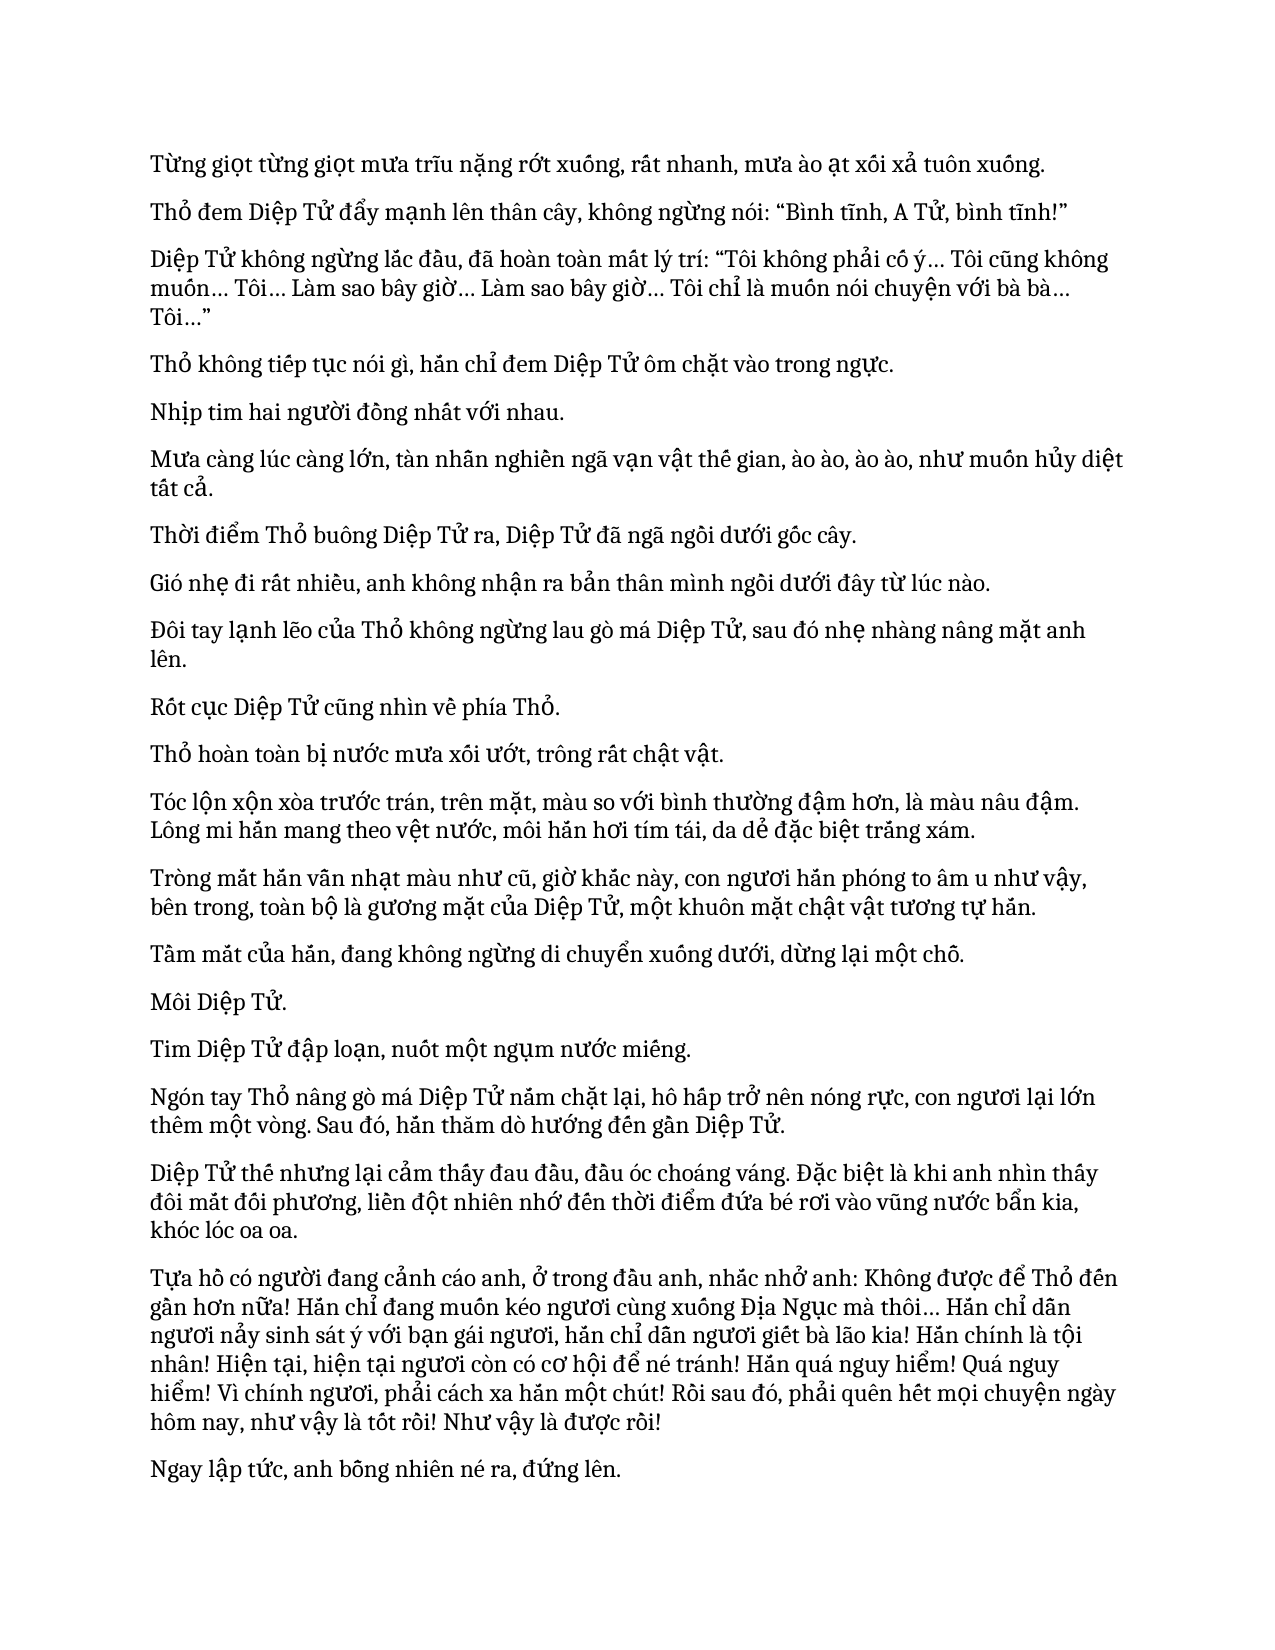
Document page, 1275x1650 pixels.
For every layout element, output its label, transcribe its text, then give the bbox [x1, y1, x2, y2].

text Thỏ đem Diệp Tử đẩy mạnh lên thân cây, không ngừng nói: “Bình tĩnh, A Tử, bình tĩnh!” [150, 197, 1125, 226]
text Tim Diệp Tử đập loạn, nuốt một ngụm nước miếng. [150, 1035, 1125, 1064]
text Từng giọt từng giọt mưa trĩu nặng rớt xuống, rất nhanh, mưa ào ạt xối xả tuôn xuống. [150, 150, 1125, 179]
text Rốt cục Diệp Tử cũng nhìn về phía Thỏ. [150, 692, 1125, 721]
text Ngón tay Thỏ nâng gò má Diệp Tử nắm chặt lại, hô hấp trở nên nóng rực, con ngươi lại lớn thêm một vòng. Sau đó, hắn thăm dò hướng đến gần Diệp Tử. [150, 1082, 1125, 1140]
text Mưa càng lúc càng lớn, tàn nhẫn nghiền ngã vạn vật thế gian, ào ào, ào ào, như muốn hủy diệt tất cả. [150, 445, 1125, 502]
text Thời điểm Thỏ buông Diệp Tử ra, Diệp Tử đã ngã ngồi dưới gốc cây. [150, 521, 1125, 550]
text Thỏ không tiếp tục nói gì, hắn chỉ đem Diệp Tử ôm chặt vào trong ngực. [150, 350, 1125, 379]
text Tròng mắt hắn vẫn nhạt màu như cũ, giờ khắc này, con ngươi hắn phóng to âm u như vậy, bên trong, toàn bộ là gương mặt của Diệp Tử, một khuôn mặt chật vật tương tự hắn. [150, 864, 1125, 921]
text Diệp Tử không ngừng lắc đầu, đã hoàn toàn mất lý trí: “Tôi không phải cố ý… Tôi cũng không muốn… Tôi… Làm sao bây giờ… Làm sao bây giờ… Tôi chỉ là muốn nói chuyện với bà bà… Tôi…” [150, 245, 1125, 331]
text Diệp Tử thế nhưng lại cảm thấy đau đầu, đầu óc choáng váng. Đặc biệt là khi anh nhìn thấy đôi mắt đối phương, liền đột nhiên nhớ đến thời điểm đứa bé rơi vào vũng nước bẩn kia, khóc lóc oa oa. [150, 1159, 1125, 1245]
text Đôi tay lạnh lẽo của Thỏ không ngừng lau gò má Diệp Tử, sau đó nhẹ nhàng nâng mặt anh lên. [150, 616, 1125, 674]
text Tóc lộn xộn xòa trước trán, trên mặt, màu so với bình thường đậm hơn, là màu nâu đậm. Lông mi hắn mang theo vệt nước, môi hắn hơi tím tái, da dẻ đặc biệt trắng xám. [150, 787, 1125, 845]
text Gió nhẹ đi rất nhiều, anh không nhận ra bản thân mình ngồi dưới đây từ lúc nào. [150, 569, 1125, 597]
text Tầm mắt của hắn, đang không ngừng di chuyển xuống dưới, dừng lại một chỗ. [150, 940, 1125, 969]
text Ngay lập tức, anh bỗng nhiên né ra, đứng lên. [150, 1455, 1125, 1484]
text Tựa hồ có người đang cảnh cáo anh, ở trong đầu anh, nhắc nhở anh: Không được để Thỏ đến gần hơn nữa! Hắn chỉ đang muốn kéo ngươi cùng xuống Địa Ngục mà thôi… Hắn chỉ dẫn ngươi nảy sinh sát ý với bạn gái ngươi, hắn chỉ dẫn ngươi giết bà lão kia! Hắn chính là tội nhân! Hiện tại, hiện tại ngươi còn có cơ hội để né tránh! Hắn quá nguy hiểm! Quá nguy hiểm! Vì chính ngươi, phải cách xa hắn một chút! Rồi sau đó, phải quên hết mọi chuyện ngày hôm nay, như vậy là tốt rồi! Như vậy là được rồi! [150, 1264, 1125, 1436]
text Môi Diệp Tử. [150, 987, 1125, 1016]
text Nhịp tim hai người đồng nhất với nhau. [150, 397, 1125, 426]
text Thỏ hoàn toàn bị nước mưa xối ướt, trông rất chật vật. [150, 740, 1125, 769]
